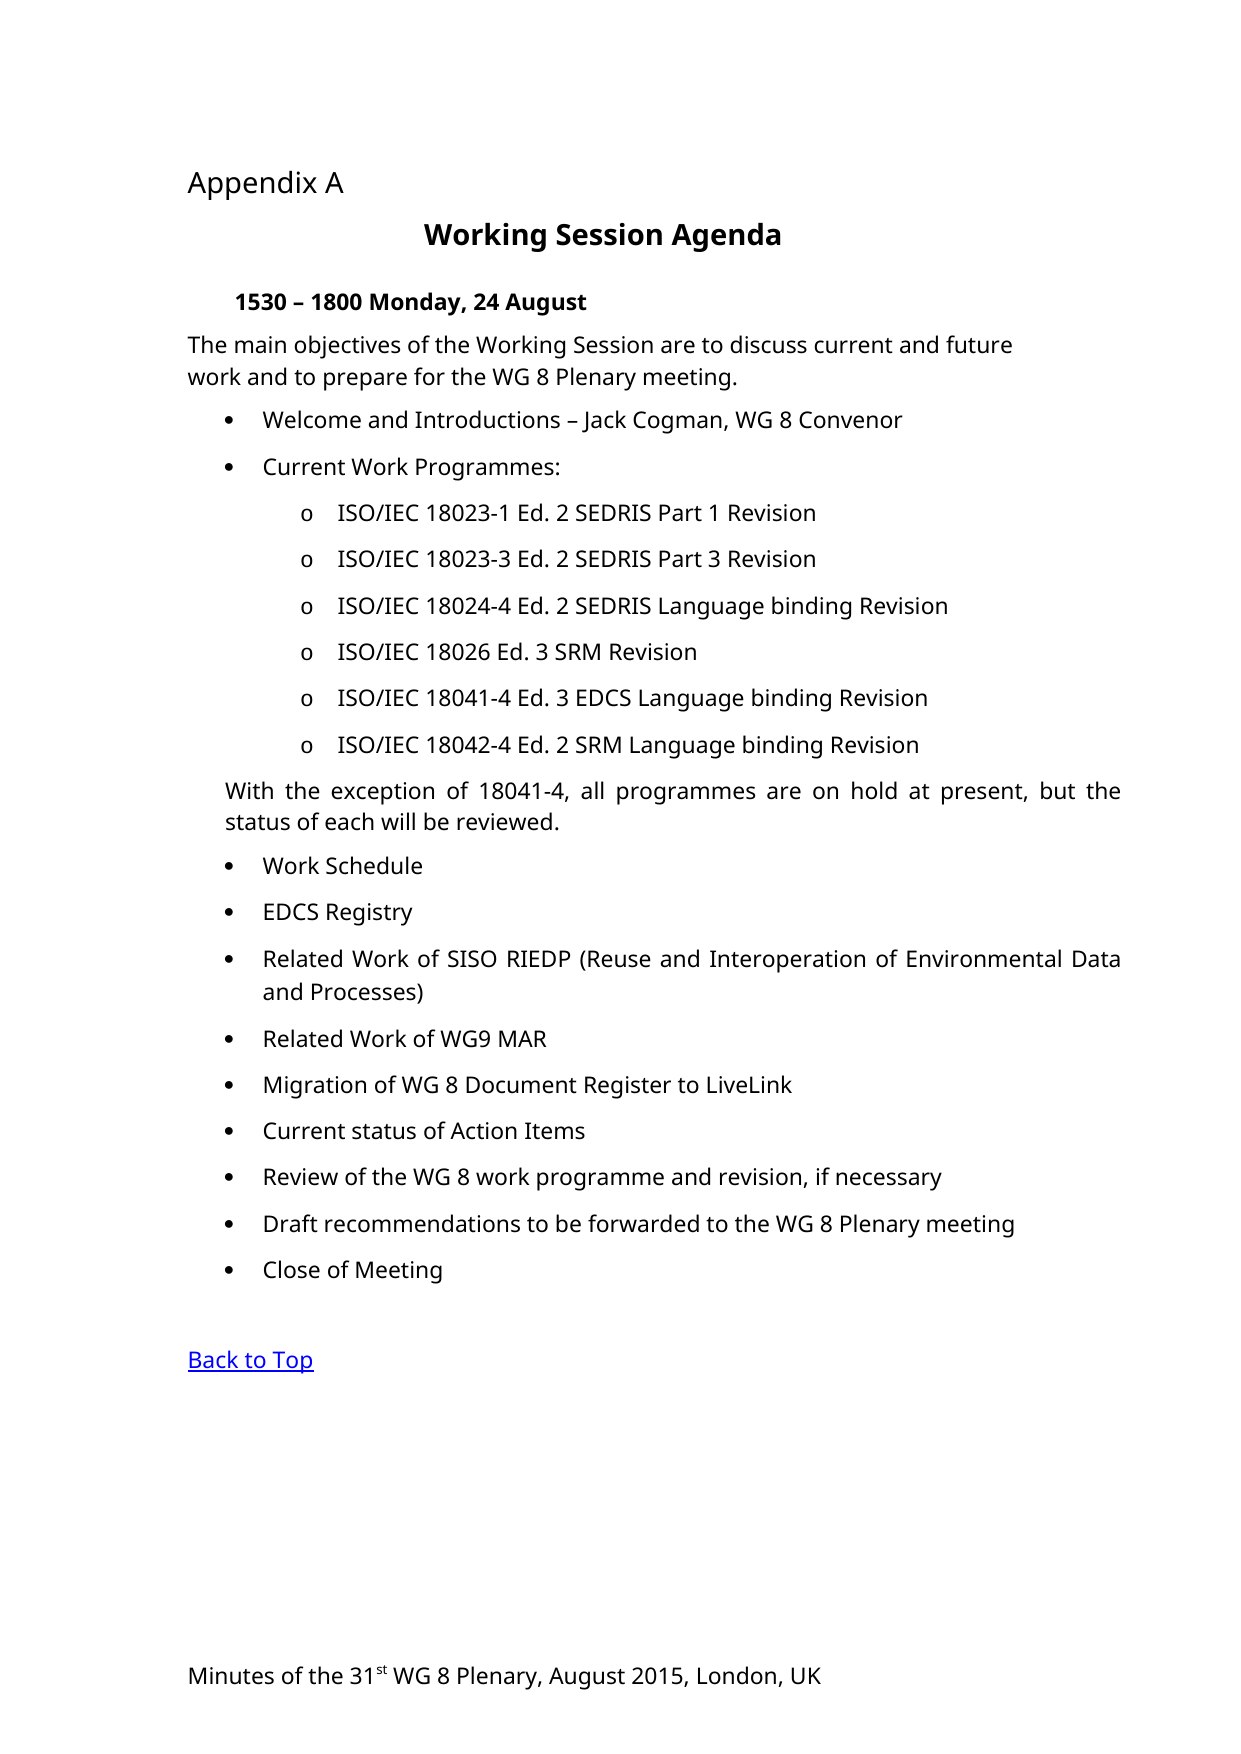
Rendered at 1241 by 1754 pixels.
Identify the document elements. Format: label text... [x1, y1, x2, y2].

list Current Work Programmes: [225, 451, 1019, 482]
list ISO/IEC 18042-4 Ed. 2 SRM Language binding Revision [300, 729, 1019, 760]
list Review of the WG 8 work programme and revision, if necessary [225, 1161, 1019, 1192]
subtitle Working Session Agenda [187, 215, 1019, 254]
list Draft recommendations to be forwarded to the WG 8 Plenary meeting [225, 1207, 1019, 1239]
list ISO/IEC 18041-4 Ed. 3 EDCS Language binding Revision [300, 682, 1019, 714]
list Related Work of SISO RIEDP (Reuse and Interoperation of Environmental Data and Processes) [225, 942, 1123, 1007]
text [187, 1344, 1019, 1375]
list Related Work of WG9 MAR [225, 1022, 1019, 1054]
list EDCS Registry [225, 896, 1123, 927]
list Close of Meeting [225, 1254, 1019, 1285]
subtitle Back to TopAppendix A [187, 162, 1019, 202]
list ISO/IEC 18026 Ed. 3 SRM Revision [300, 636, 1019, 667]
text With the exception of 18041-4, all programmes are on hold at present, but the status of each will be reviewed. [225, 775, 1123, 837]
list ISO/IEC 18023-3 Ed. 2 SEDRIS Part 3 Revision [300, 543, 1019, 574]
list Current status of Action Items [225, 1115, 1019, 1146]
list Work Schedule [225, 850, 1123, 881]
list ISO/IEC 18024-4 Ed. 2 SEDRIS Language binding Revision [300, 589, 1019, 621]
list ISO/IEC 18023-1 Ed. 2 SEDRIS Part 1 Revision [300, 497, 1019, 528]
list Migration of WG 8 Document Register to LiveLink [225, 1069, 1019, 1100]
list Welcome and Introductions – Jack Cogman, WG 8 Convenor [225, 404, 1019, 436]
text 1530 – 1800 Monday, 24 August [234, 286, 1019, 317]
text The main objectives of the Working Session are to discuss current and future work and to prepare for the WG 8 Plenary meeting. [187, 329, 1019, 392]
